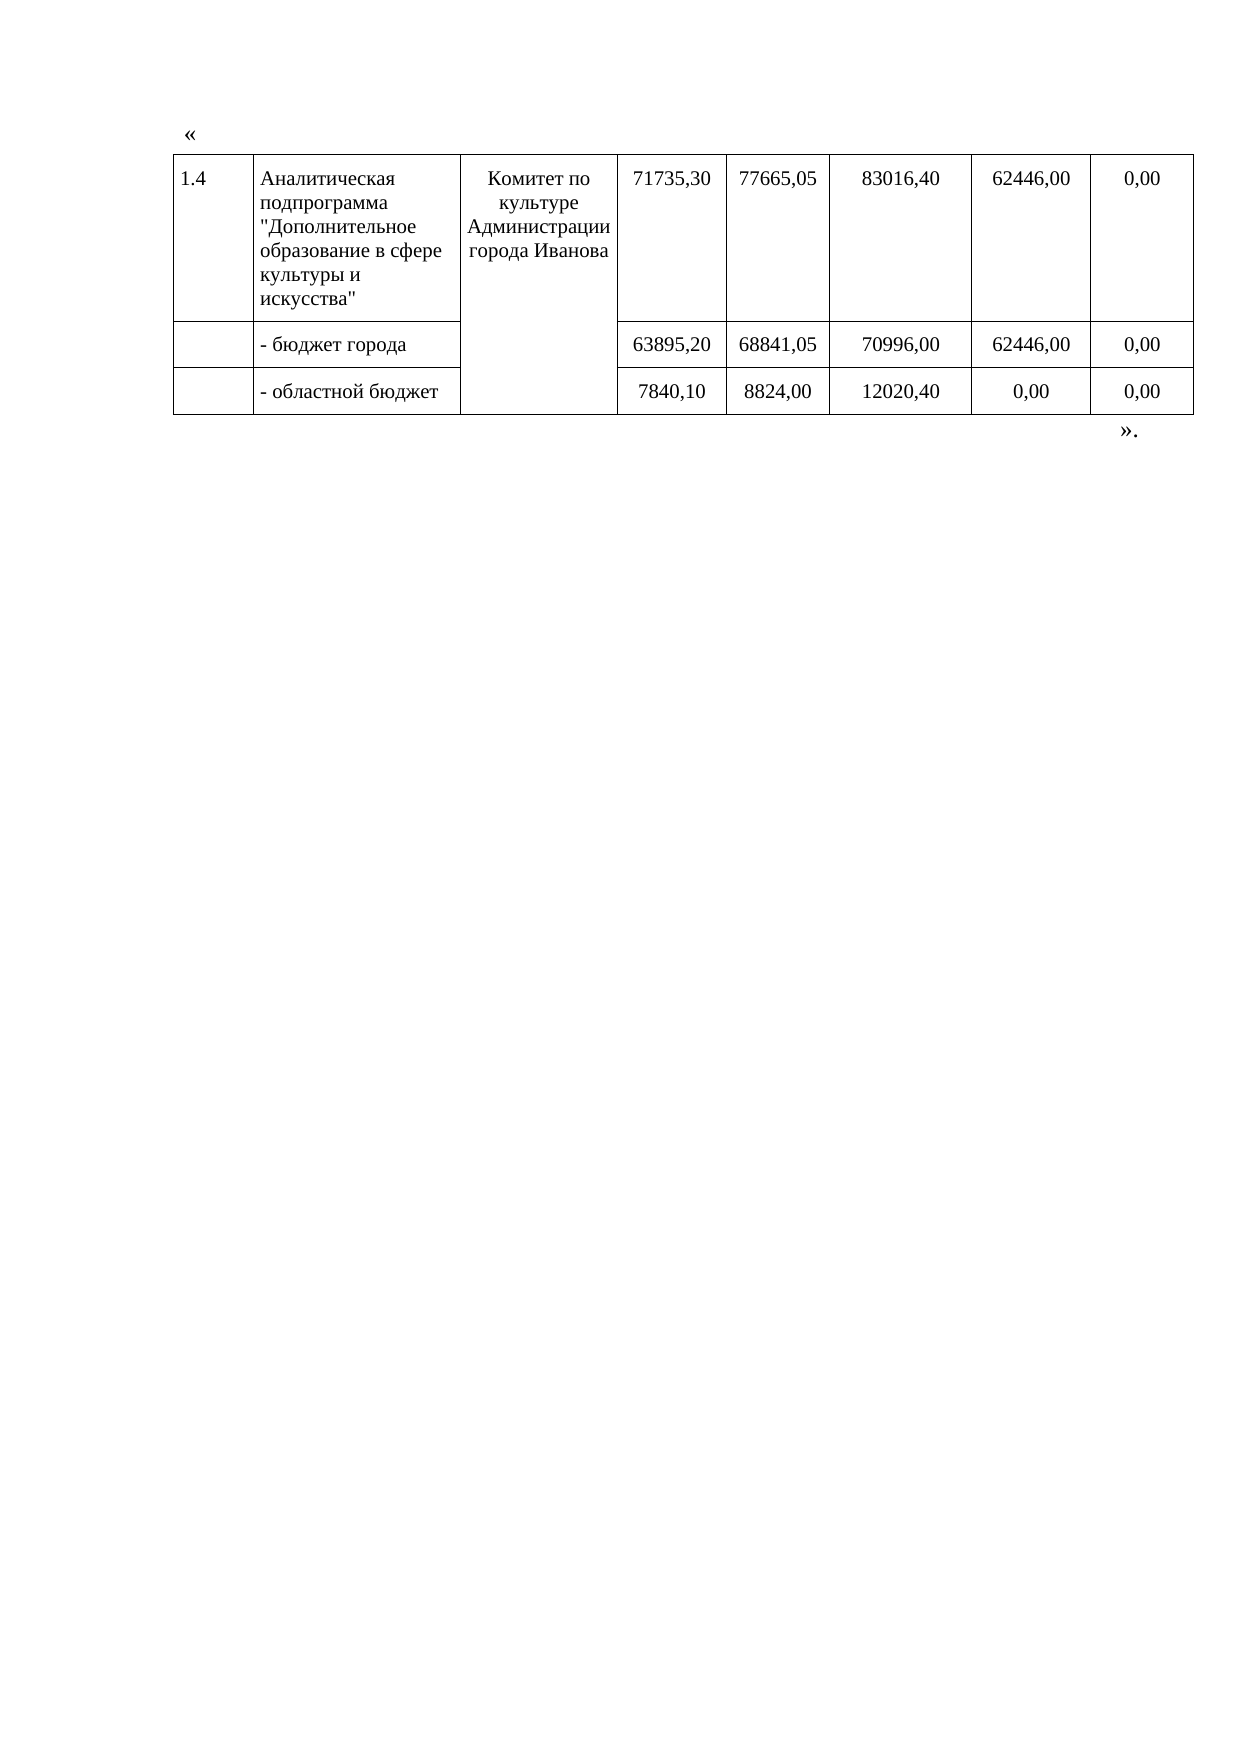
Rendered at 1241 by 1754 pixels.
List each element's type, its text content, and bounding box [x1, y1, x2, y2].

table_header 0,00 [1091, 155, 1193, 321]
table_header 83016,40 [830, 155, 971, 321]
text ». [177, 415, 1152, 443]
table_cell - бюджет города [254, 322, 460, 367]
table_header Комитет по культуре Администрации города Иванова [461, 155, 617, 413]
table_cell 7840,10 [618, 368, 726, 413]
text « [177, 118, 1152, 147]
table_cell 63895,20 [618, 322, 726, 367]
table_cell 68841,05 [727, 322, 829, 367]
table_cell 0,00 [1091, 368, 1193, 413]
table_cell 8824,00 [727, 368, 829, 413]
table_cell [174, 322, 253, 367]
table_header Аналитическая подпрограмма "Дополнительное образование в сфере культуры и искусства" [254, 155, 460, 321]
table_cell [174, 368, 253, 413]
table_cell 70996,00 [830, 322, 971, 367]
table_cell 12020,40 [830, 368, 971, 413]
table_cell - областной бюджет [254, 368, 460, 413]
table_cell 62446,00 [972, 322, 1090, 367]
table_cell 0,00 [1091, 322, 1193, 367]
table_cell 0,00 [972, 368, 1090, 413]
table_header 71735,30 [618, 155, 726, 321]
table_header 77665,05 [727, 155, 829, 321]
table_header 62446,00 [972, 155, 1090, 321]
table_header 1.4 [174, 155, 253, 321]
